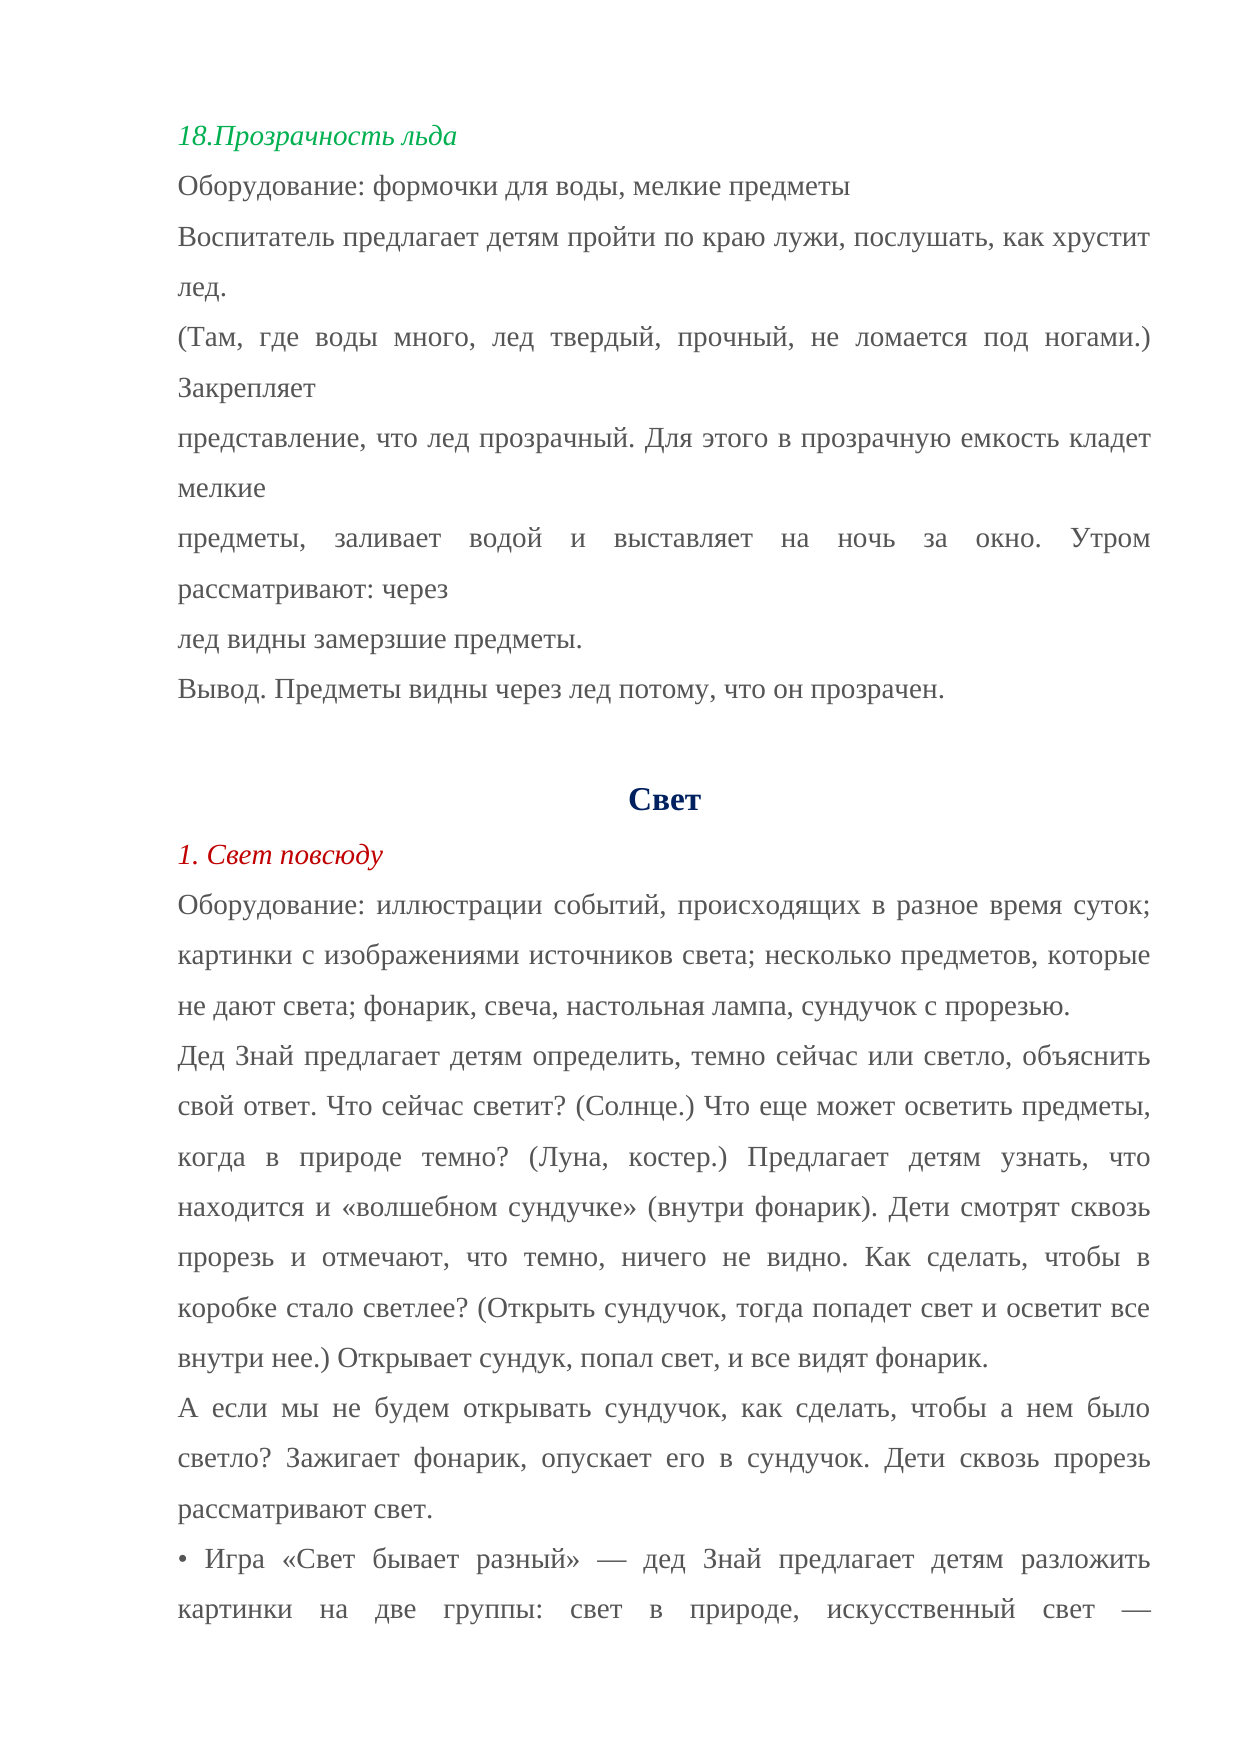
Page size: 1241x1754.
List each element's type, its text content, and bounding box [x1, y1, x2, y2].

text А если мы не будем открывать сундучок, как сделать, чтобы а нем было светло? Зажигает фонарик, опускает его в сундучок. Дети сквозь прорезь рассматривают свет. [177, 1390, 1152, 1524]
text Вывод. Предметы видны через лед потому, что он прозрачен. [177, 672, 1152, 705]
text Оборудование: иллюстрации событий, происходящих в разное время суток; картинки с изображениями источников света; несколько предметов, которые не дают света; фонарик, свеча, настольная лампа, сундучок с прорезью. [177, 887, 1152, 1021]
text (Там, где воды много, лед твердый, прочный, не ломается под ногами.) Закрепляет [177, 319, 1152, 403]
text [177, 1541, 1152, 1625]
text 18.Прозрачность льда [177, 118, 1152, 152]
text Воспитатель предлагает детям пройти по краю лужи, послушать, как хрустит лед. [177, 219, 1152, 303]
text лед видны замерзшие предметы. [177, 621, 1152, 655]
text предметы, заливает водой и выставляет на ночь за окно. Утром рассматривают: через [177, 521, 1152, 604]
text Дед Знай предлагает детям определить, темно сейчас или светло, объяснить свой ответ. Что сейчас светит? (Солнце.) Что еще может осветить предметы, когда в природе темно? (Луна, костер.) Предлагает детям узнать, что находится и «волшебном сундучке» (внутри фонарик). Дети смотрят сквозь прорезь и отмечают, что темно, ничего не видно. Как сделать, чтобы в коробке стало светлее? (Открыть сундучок, тогда попадет свет и осветит все внутри нее.) Открывает сундук, попал свет, и все видят фонарик. [177, 1038, 1152, 1373]
text Свет [177, 779, 1152, 818]
text 1. Свет повсюду [177, 837, 1152, 870]
text представление, что лед прозрачный. Для этого в прозрачную емкость кладет мелкие [177, 420, 1152, 504]
text Оборудование: формочки для воды, мелкие предметы [177, 168, 1152, 202]
